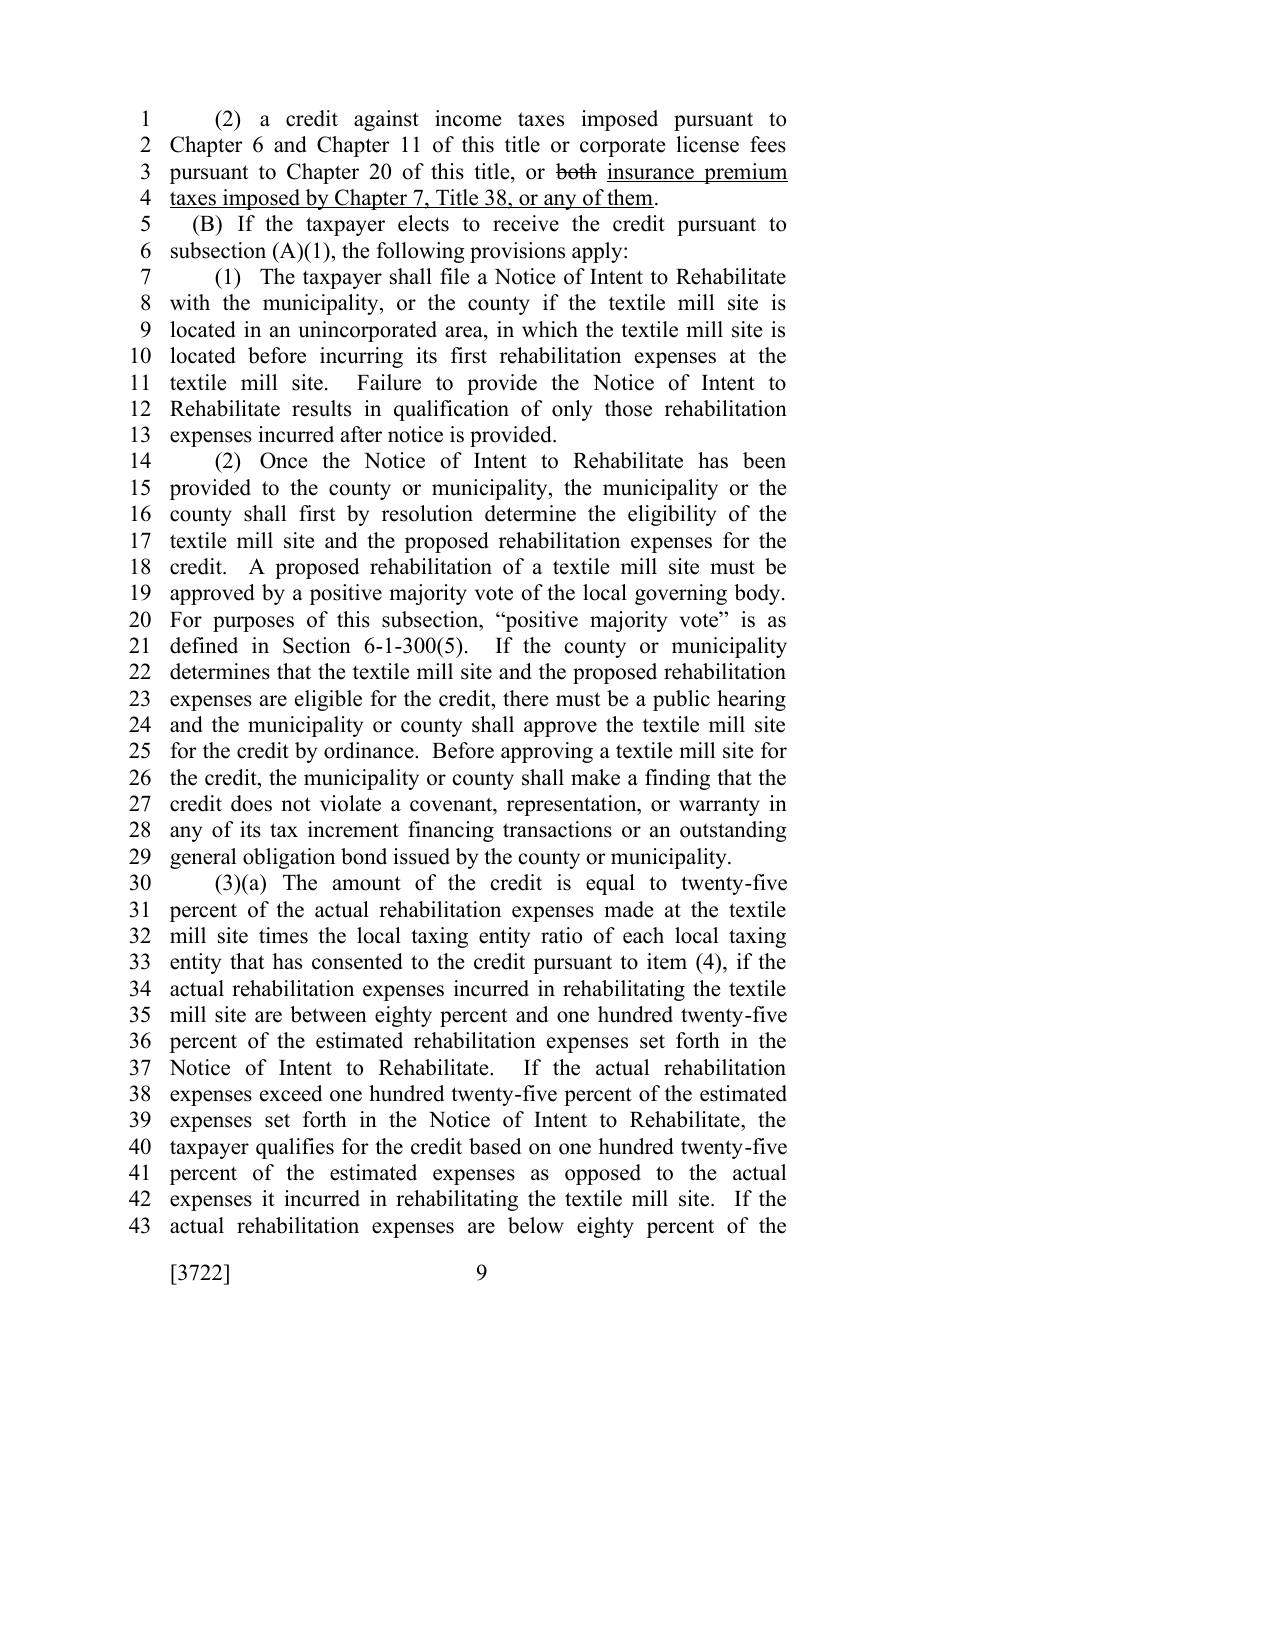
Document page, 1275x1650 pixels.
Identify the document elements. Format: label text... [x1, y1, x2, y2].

text (1) The taxpayer shall file a Notice of Intent to Rehabilitate with the municipality, or the county if the textile mill site is located in an unincorporated area, in which the textile mill site is located before incurring its first rehabilitation expenses at the textile mill site. Failure to provide the Notice of Intent to Rehabilitate results in qualification of only those rehabilitation expenses incurred after notice is provided. [169, 263, 787, 448]
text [169, 869, 787, 1238]
text (2) a credit against income taxes imposed pursuant to Chapter 6 and Chapter 11 of this title or corporate license fees pursuant to Chapter 20 of this title, or both insurance premium taxes imposed by Chapter 7, Title 38, or any of them. [169, 105, 787, 210]
text (2) Once the Notice of Intent to Rehabilitate has been provided to the county or municipality, the municipality or the county shall first by resolution determine the eligibility of the textile mill site and the proposed rehabilitation expenses for the credit. A proposed rehabilitation of a textile mill site must be approved by a positive majority vote of the local governing body. For purposes of this subsection, “positive majority vote” is as defined in Section 6-1-300(5). If the county or municipality determines that the textile mill site and the proposed rehabilitation expenses are eligible for the credit, there must be a public hearing and the municipality or county shall approve the textile mill site for the credit by ordinance. Before approving a textile mill site for the credit, the municipality or county shall make a finding that the credit does not violate a covenant, representation, or warranty in any of its tax increment financing transactions or an outstanding general obligation bond issued by the county or municipality. [169, 448, 787, 869]
text (B) If the taxpayer elects to receive the credit pursuant to subsection (A)(1), the following provisions apply: [169, 210, 787, 263]
